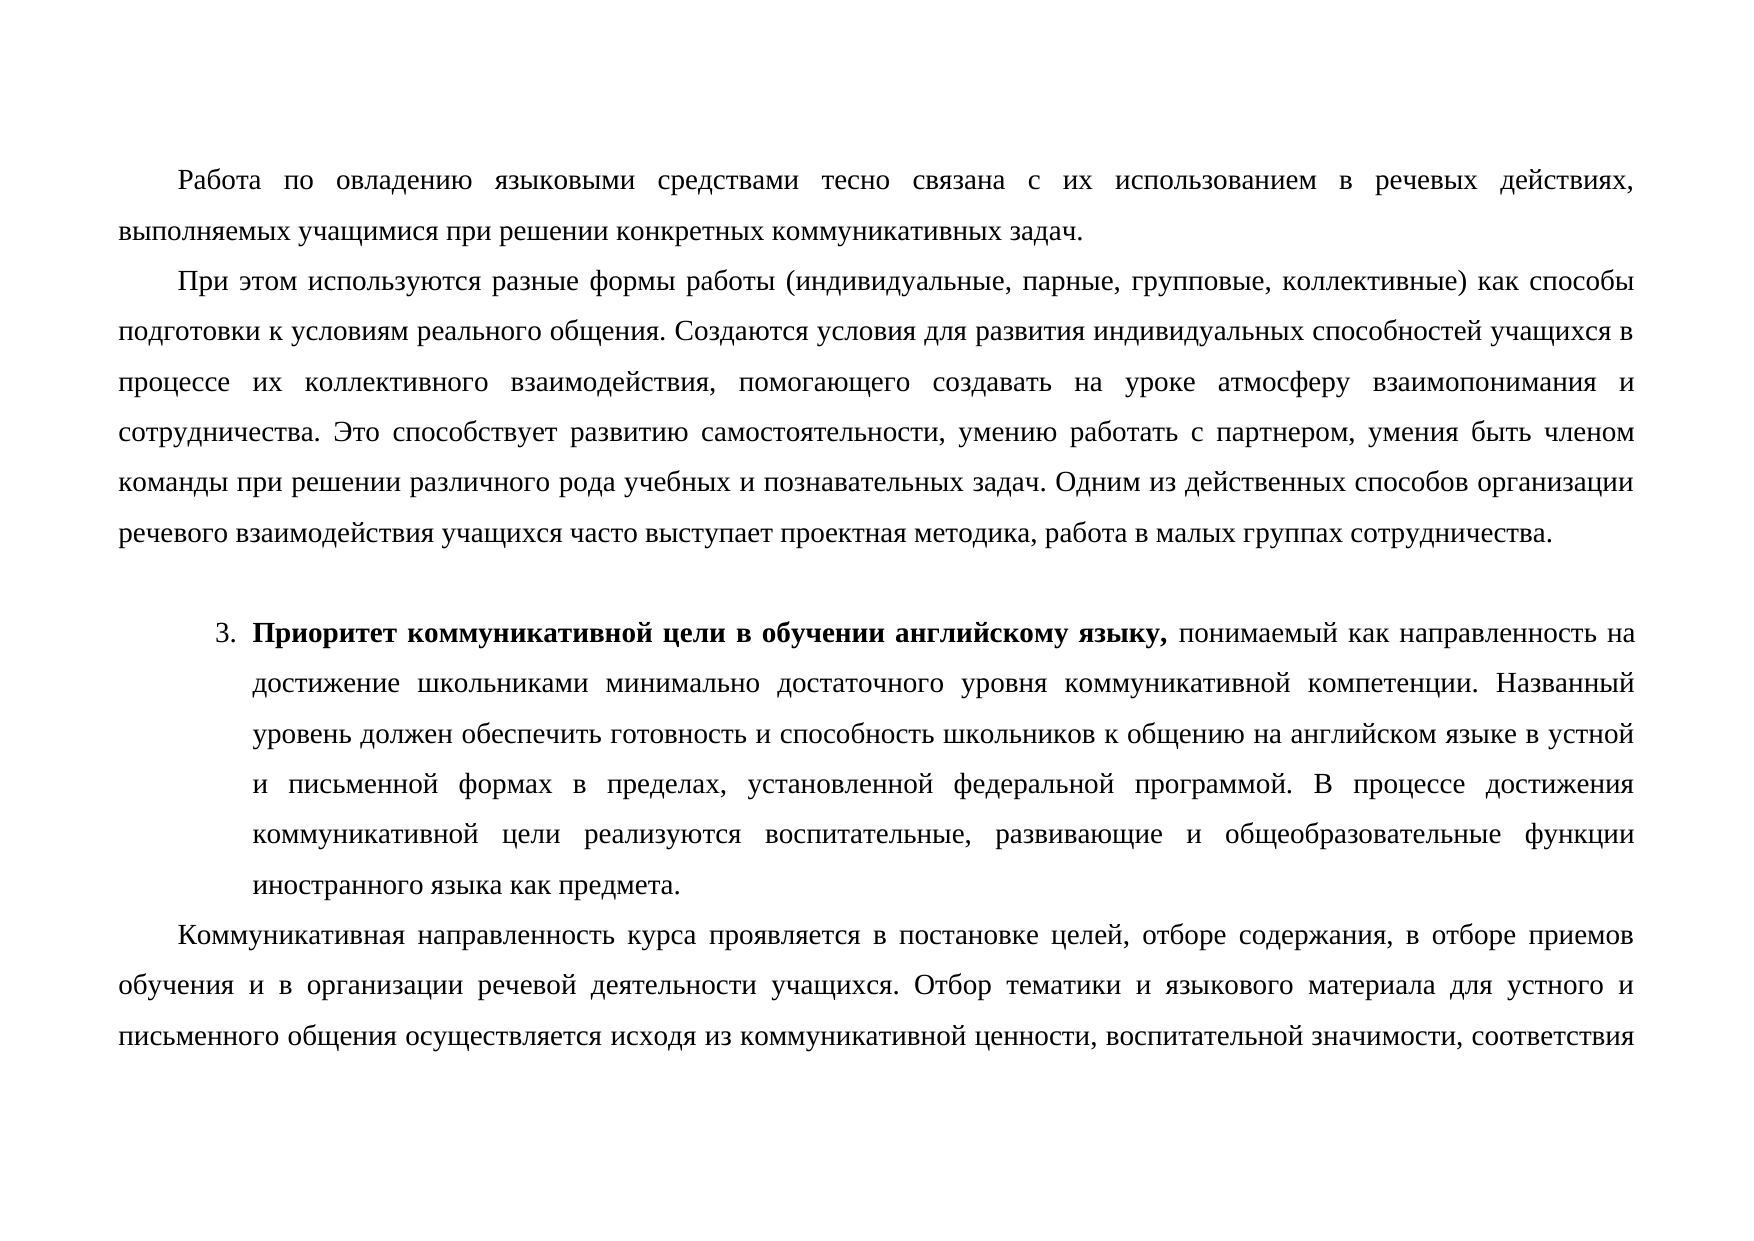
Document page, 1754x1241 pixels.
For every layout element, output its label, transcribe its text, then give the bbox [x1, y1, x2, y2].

list Приоритет коммуникативной цели в обучении английскому языку, понимаемый как направленность на достижение школьниками минимально достаточного уровня коммуникативной компетенции. Названный уровень должен обеспечить готовность и способность школьников к общению на английском языке в устной и письменной формах в пределах, установленной федеральной программой. В процессе достижения коммуникативной цели реализуются воспитательные, развивающие и общеобразовательные функции иностранного языка как предмета. [215, 615, 1636, 900]
list При этом используются разные формы работы (индивидуальные, парные, групповые, коллективные) как способы подготовки к условиям реального общения. Создаются условия для развития индивидуальных способностей учащихся в процессе их коллективного взаимодействия, помогающего создавать на уроке атмосферу взаимопонимания и сотрудничества. Это способствует развитию самостоятельности, умению работать с партнером, умения быть членом команды при решении различного рода учебных и познавательных задач. Одним из действенных способов организации речевого взаимодействия учащихся часто выступает проектная методика, работа в малых группах сотрудничества. [118, 263, 1636, 548]
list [118, 917, 1636, 1051]
list Работа по овладению языковыми средствами тесно связана с их использованием в речевых действиях, выполняемых учащимися при решении конкретных коммуникативных задач. [118, 162, 1636, 246]
